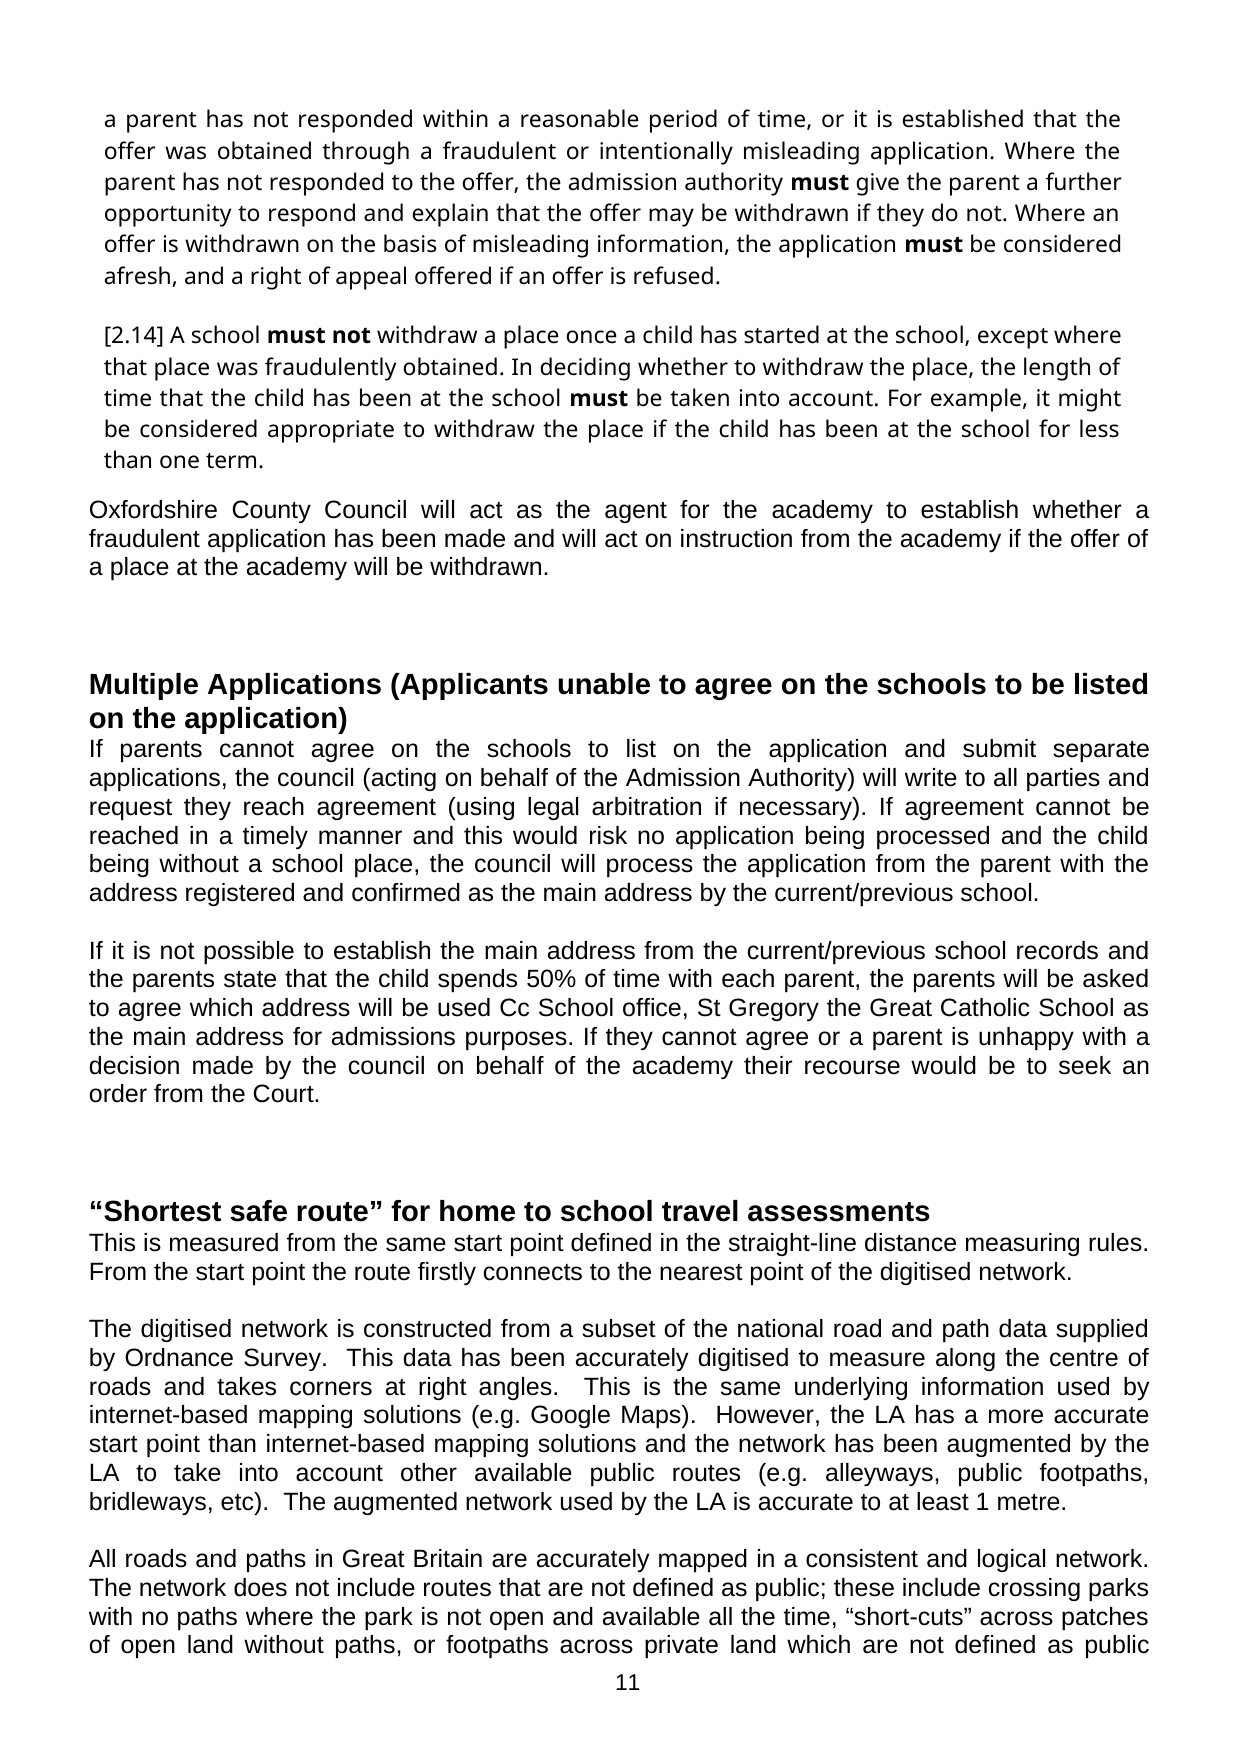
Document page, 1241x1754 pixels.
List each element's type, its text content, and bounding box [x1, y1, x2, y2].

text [89, 1544, 1151, 1659]
text [2.14] A school must not withdraw a place once a child has started at the school, except where that place was fraudulently obtained. In deciding whether to withdraw the place, the length of time that the child has been at the school must be taken into account. For example, it might be considered appropriate to withdraw the place if the child has been at the school for less than one term. [103, 319, 1122, 476]
text If it is not possible to establish the main address from the current/previous school records and the parents state that the child spends 50% of time with each parent, the parents will be asked to agree which address will be used Cc School office, St Gregory the Great Catholic School as the main address for admissions purposes. If they cannot agree or a parent is unhappy with a decision made by the council on behalf of the academy their recourse would be to seek an order from the Court. [89, 936, 1151, 1108]
text If parents cannot agree on the schools to list on the application and submit separate applications, the council (acting on behalf of the Admission Authority) will write to all parties and request they reach agreement (using legal arbitration if necessary). If agreement cannot be reached in a timely manner and this would risk no application being processed and the child being without a school place, the council will process the application from the parent with the address registered and confirmed as the main address by the current/previous school. [89, 734, 1151, 907]
subtitle “Shortest safe route” for home to school travel assessments [89, 1194, 1151, 1228]
text This is measured from the same start point defined in the straight-line distance measuring rules. From the start point the route firstly connects to the nearest point of the digitised network. [89, 1228, 1151, 1285]
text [103, 103, 1122, 291]
subtitle Multiple Applications (Applicants unable to agree on the schools to be listed on the application) [89, 667, 1151, 734]
text Oxfordshire County Council will act as the agent for the academy to establish whether a fraudulent application has been made and will act on instruction from the academy if the offer of a place at the academy will be withdrawn. [89, 495, 1151, 581]
text The digitised network is constructed from a subset of the national road and path data supplied by Ordnance Survey. This data has been accurately digitised to measure along the centre of roads and takes corners at right angles. This is the same underlying information used by internet-based mapping solutions (e.g. Google Maps). However, the LA has a more accurate start point than internet-based mapping solutions and the network has been augmented by the LA to take into account other available public routes (e.g. alleyways, public footpaths, bridleways, etc). The augmented network used by the LA is accurate to at least 1 metre. [89, 1314, 1151, 1515]
